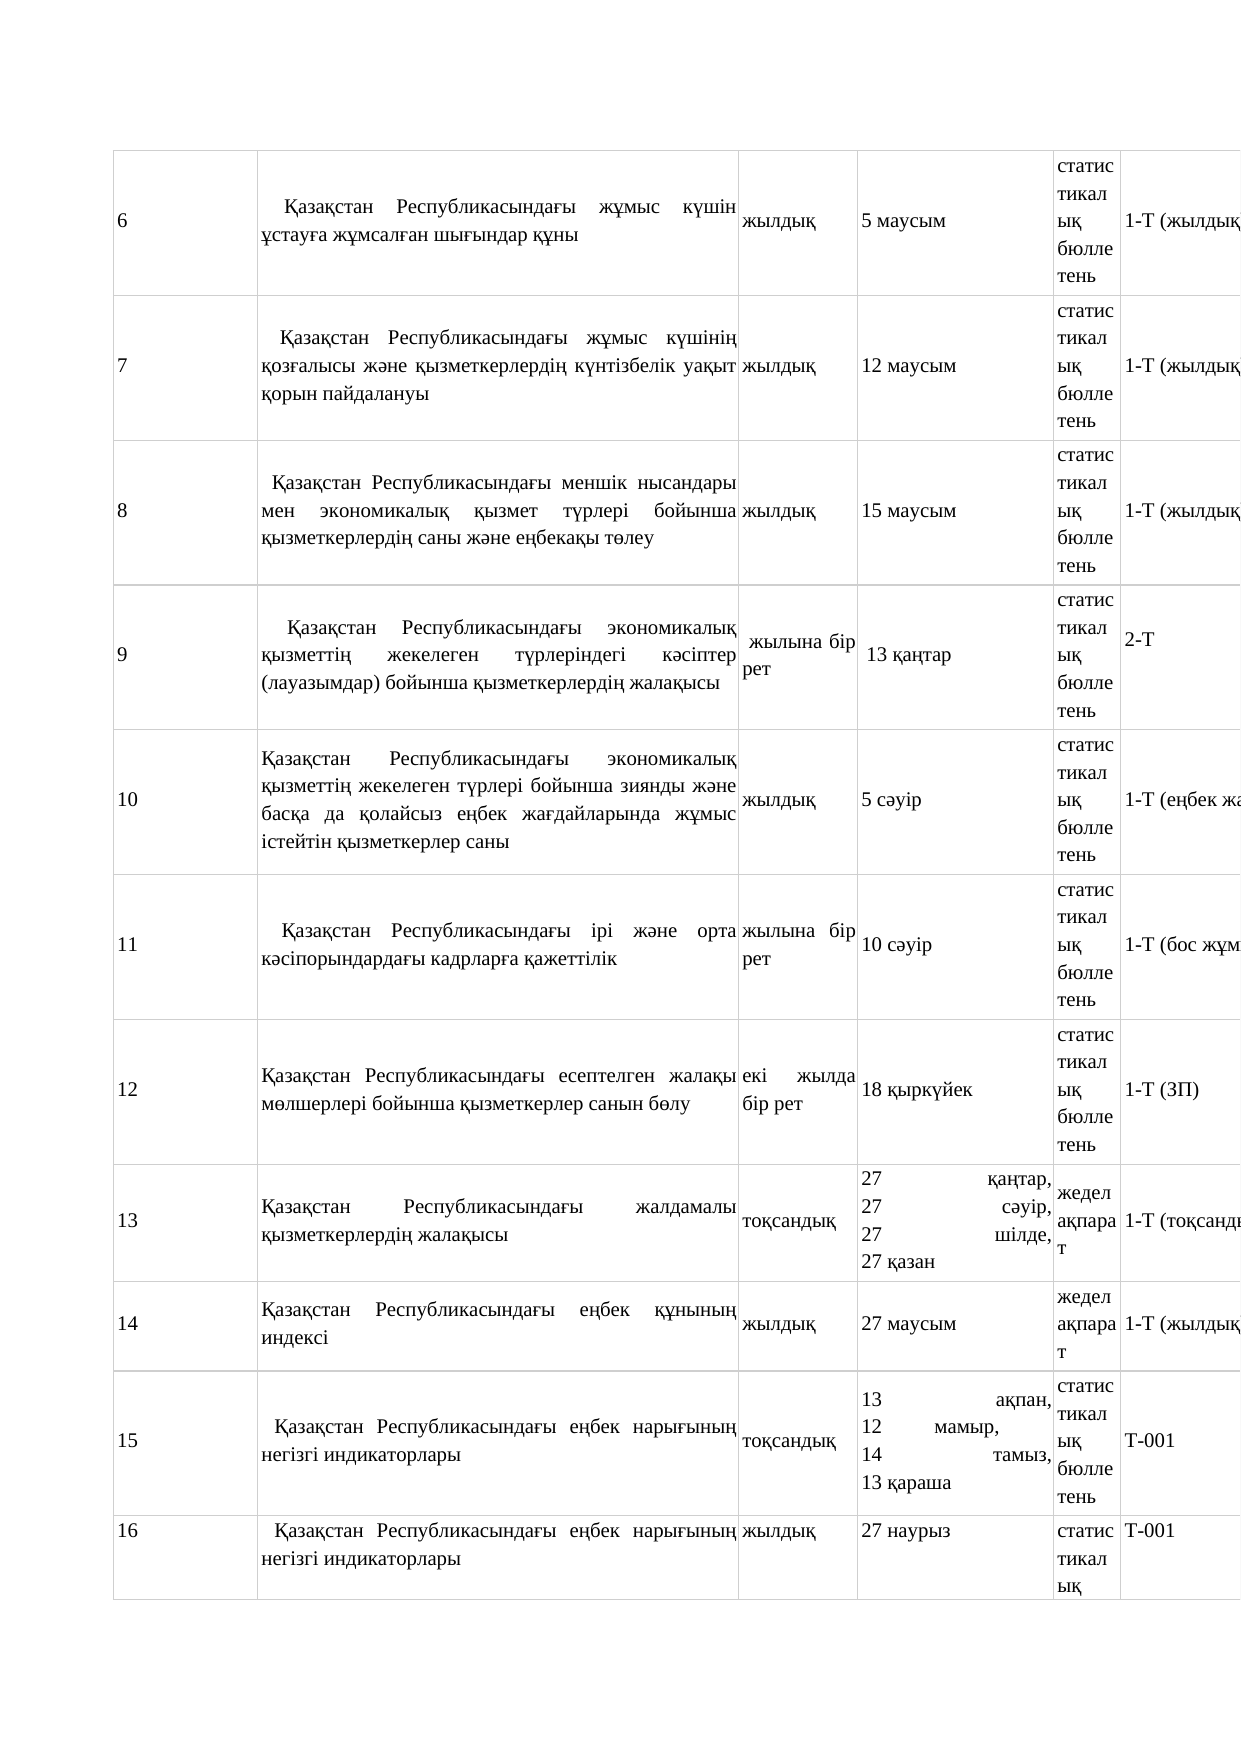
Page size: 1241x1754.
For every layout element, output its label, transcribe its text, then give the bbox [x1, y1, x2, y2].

table_cell Қазақстан Республикасындағы экономикалық қызметтің жекелеген түрлеріндегі кәсіптер (лауазымдар) бойынша қызметкерлердің жалақысы [258, 586, 738, 729]
table_cell 8 [114, 441, 257, 584]
table_cell жылына бір рет [739, 586, 857, 729]
table_cell Қазақстан Республикасындағы жұмыс күшінің қозғалысы және қызметкерлердің күнтізбелік уақыт қорын пайдалануы [258, 296, 738, 439]
table_cell Қазақстан Республикасындағы еңбек құнының индексі [258, 1282, 738, 1370]
table_cell статистикалық бюллетень [1054, 586, 1120, 729]
table_cell жылдық [739, 730, 857, 874]
table_cell Қазақстан Республикасындағы меншік нысандары мен экономикалық қызмет түрлері бойынша қызметкерлердің саны және еңбекақы төлеу [258, 441, 738, 584]
table_cell 1-Т (жылдық) [1121, 296, 1240, 439]
table_cell жылына бір рет [739, 875, 857, 1019]
table_cell жылдық [739, 1282, 857, 1370]
table_cell 18 қыркүйек [858, 1020, 1053, 1163]
table_cell Қазақстан Республикасындағы жалдамалы қызметкерлердің жалақысы [258, 1165, 738, 1281]
table_cell жылдық [739, 151, 857, 295]
table_cell 16 [114, 1516, 257, 1599]
table_cell 1-Т (жылдық) [1121, 151, 1240, 295]
table_cell 1-Т (ЗП) [1121, 1020, 1240, 1163]
table_cell 10 [114, 730, 257, 874]
table_cell 6 [114, 151, 257, 295]
table_cell Қазақстан Республикасындағы жұмыс күшін ұстауға жұмсалған шығындар құны [258, 151, 738, 295]
table_cell 2-Т (ПРОФ) [1121, 586, 1240, 729]
table_cell Қазақстан Республикасындағы есептелген жалақы мөлшерлері бойынша қызметкерлер санын бөлу [258, 1020, 738, 1163]
table_cell 12 [114, 1020, 257, 1163]
table_cell 1-Т (жылдық) [1121, 1282, 1240, 1370]
table_cell жылдық [739, 296, 857, 439]
table_cell 15 [114, 1372, 257, 1515]
table_cell 14 [114, 1282, 257, 1370]
table_cell Т-001 [1121, 1516, 1240, 1599]
table_cell Қазақстан Республикасындағы ірі және орта кәсіпорындардағы кадрларға қажеттілік [258, 875, 738, 1019]
table_cell жедел ақпарат [1054, 1165, 1120, 1281]
table_cell 1-Т (бос жұмыс орны) [1121, 875, 1240, 1019]
table_cell 5 сәуір [858, 730, 1053, 874]
table_cell Қазақстан Республикасындағы экономикалық қызметтің жекелеген түрлері бойынша зиянды және басқа да қолайсыз еңбек жағдайларында жұмыс істейтін қызметкерлер саны [258, 730, 738, 874]
table_cell 13 [114, 1165, 257, 1281]
table_cell тоқсандық [739, 1372, 857, 1515]
table_cell статистикалық бюллетень [1054, 441, 1120, 584]
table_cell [1054, 151, 1120, 295]
table_cell екі жылда бір рет [739, 1020, 857, 1163]
table_cell 12 маусым [858, 296, 1053, 439]
table_cell 1-Т (еңбек жағдайы) [1121, 730, 1240, 874]
table_cell 15 маусым [858, 441, 1053, 584]
table_cell 5 маусым [858, 151, 1053, 295]
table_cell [1054, 1516, 1120, 1599]
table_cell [258, 1516, 738, 1599]
table_cell 27 маусым [858, 1282, 1053, 1370]
table_cell статистикалық бюллетень [1054, 730, 1120, 874]
table_cell жедел ақпарат [1054, 1282, 1120, 1370]
table_cell 27 наурыз [858, 1516, 1053, 1599]
table_cell Т-001 [1121, 1372, 1240, 1515]
table_cell 1-Т (жылдық) [1121, 441, 1240, 584]
table_cell статистикалық бюллетень [1054, 875, 1120, 1019]
table_cell тоқсандық [739, 1165, 857, 1281]
table_cell жылдық [739, 1516, 857, 1599]
table_cell 13 қаңтар [858, 586, 1053, 729]
table_cell 9 [114, 586, 257, 729]
table_cell статистикалық бюллетень [1054, 296, 1120, 439]
table_cell жылдық [739, 441, 857, 584]
table_cell 13 ақпан, 12 мамыр, 14 тамыз, 13 қараша [858, 1372, 1053, 1515]
table_cell 1-Т (тоқсандық) [1121, 1165, 1240, 1281]
table_cell статистикалық бюллетень [1054, 1372, 1120, 1515]
table_cell статистикалық бюллетень [1054, 1020, 1120, 1163]
table_cell 10 сәуір [858, 875, 1053, 1019]
table_cell 27 қаңтар, 27 сәуір, 27 шілде, 27 қазан [858, 1165, 1053, 1281]
table_cell 11 [114, 875, 257, 1019]
table_cell 7 [114, 296, 257, 439]
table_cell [258, 1372, 738, 1515]
